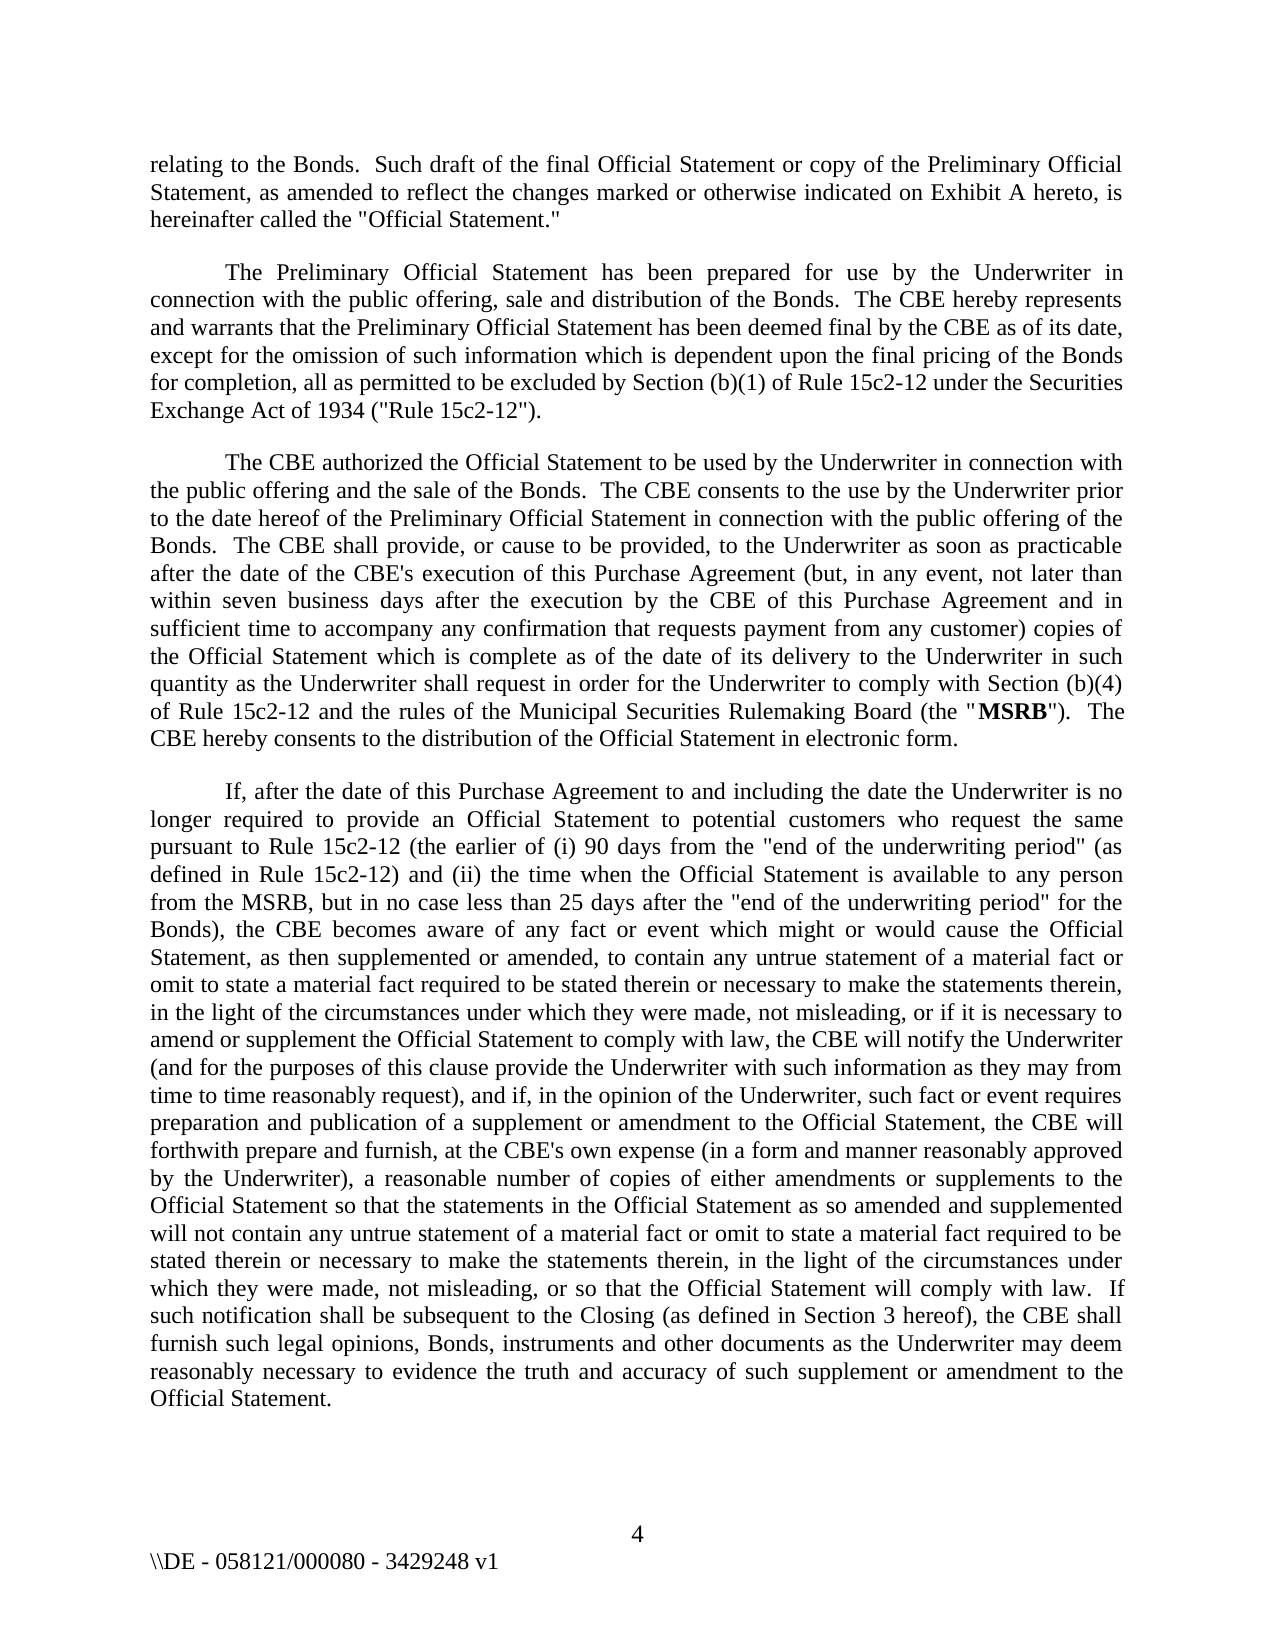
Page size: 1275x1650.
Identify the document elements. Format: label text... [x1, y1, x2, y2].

text The CBE authorized the Official Statement to be used by the Underwriter in connection with the public offering and the sale of the Bonds. The CBE consents to the use by the Underwriter prior to the date hereof of the Preliminary Official Statement in connection with the public offering of the Bonds. The CBE shall provide, or cause to be provided, to the Underwriter as soon as practicable after the date of the CBE's execution of this Purchase Agreement (but, in any event, not later than within seven business days after the execution by the CBE of this Purchase Agreement and in sufficient time to accompany any confirmation that requests payment from any customer) copies of the Official Statement which is complete as of the date of its delivery to the Underwriter in such quantity as the Underwriter shall request in order for the Underwriter to comply with Section (b)(4) of Rule 15c2-12 and the rules of the Municipal Securities Rulemaking Board (the "MSRB"). The CBE hereby consents to the distribution of the Official Statement in electronic form. [150, 448, 1125, 752]
text If, after the date of this Purchase Agreement to and including the date the Underwriter is no longer required to provide an Official Statement to potential customers who request the same pursuant to Rule 15c2-12 (the earlier of (i) 90 days from the "end of the underwriting period" (as defined in Rule 15c2-12) and (ii) the time when the Official Statement is available to any person from the MSRB, but in no case less than 25 days after the "end of the underwriting period" for the Bonds), the CBE becomes aware of any fact or event which might or would cause the Official Statement, as then supplemented or amended, to contain any untrue statement of a material fact or omit to state a material fact required to be stated therein or necessary to make the statements therein, in the light of the circumstances under which they were made, not misleading, or if it is necessary to amend or supplement the Official Statement to comply with law, the CBE will notify the Underwriter (and for the purposes of this clause provide the Underwriter with such information as they may from time to time reasonably request), and if, in the opinion of the Underwriter, such fact or event requires preparation and publication of a supplement or amendment to the Official Statement, the CBE will forthwith prepare and furnish, at the CBE's own expense (in a form and manner reasonably approved by the Underwriter), a reasonable number of copies of either amendments or supplements to the Official Statement so that the statements in the Official Statement as so amended and supplemented will not contain any untrue statement of a material fact or omit to state a material fact required to be stated therein or necessary to make the statements therein, in the light of the circumstances under which they were made, not misleading, or so that the Official Statement will comply with law. If such notification shall be subsequent to the Closing (as defined in Section 3 hereof), the CBE shall furnish such legal opinions, Bonds, instruments and other documents as the Underwriter may deem reasonably necessary to evidence the truth and accuracy of such supplement or amendment to the Official Statement. [150, 777, 1125, 1412]
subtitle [150, 150, 1125, 233]
text The Preliminary Official Statement has been prepared for use by the Underwriter in connection with the public offering, sale and distribution of the Bonds. The CBE hereby represents and warrants that the Preliminary Official Statement has been deemed final by the CBE as of its date, except for the omission of such information which is dependent upon the final pricing of the Bonds for completion, all as permitted to be excluded by Section (b)(1) of Rule 15c2-12 under the Securities Exchange Act of 1934 ("Rule 15c2-12"). [150, 258, 1125, 423]
